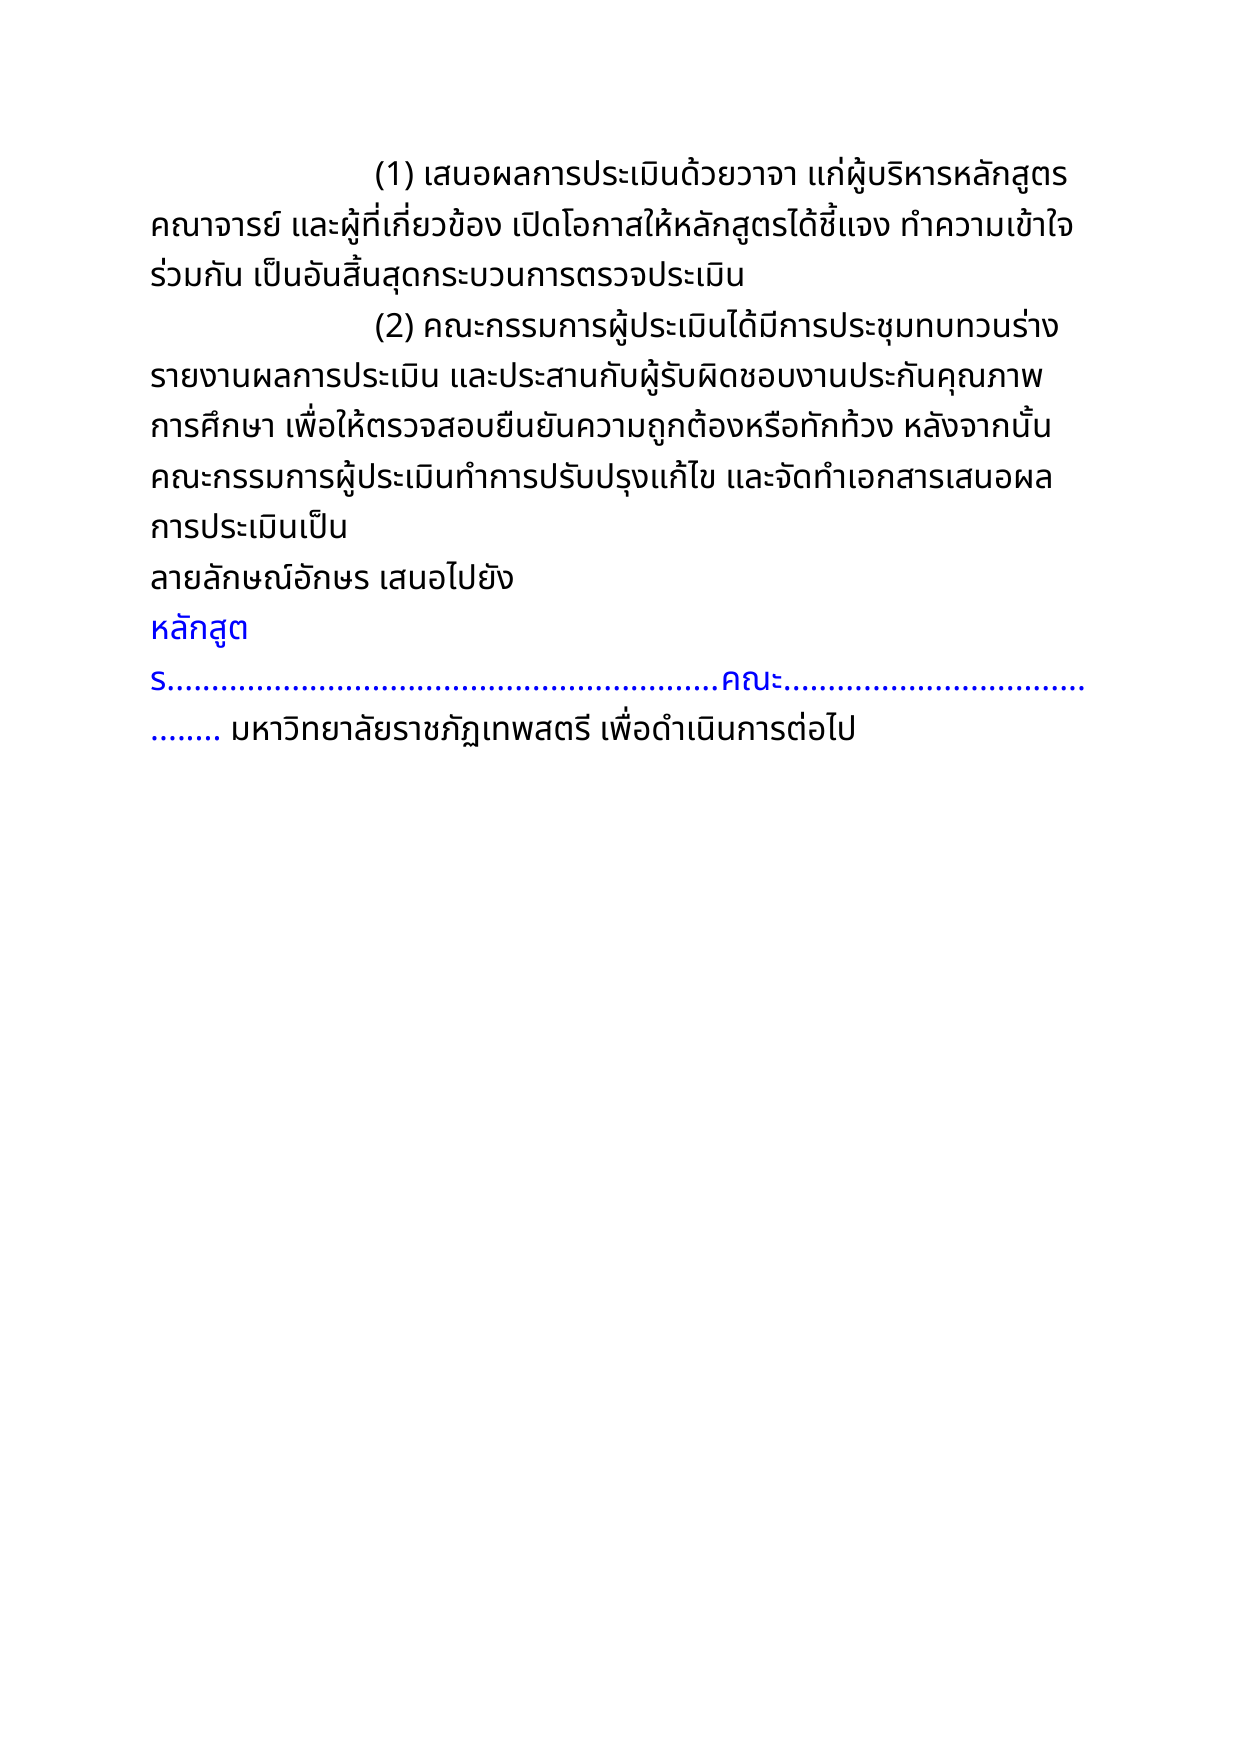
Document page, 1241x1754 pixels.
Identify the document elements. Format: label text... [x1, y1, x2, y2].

text (2) คณะกรรมการผู้ประเมินได้มีการประชุมทบทวนร่างรายงานผลการประเมิน และประสานกับผู้รับผิดชอบงานประกันคุณภาพการศึกษา เพื่อให้ตรวจสอบยืนยันความถูกต้องหรือทักท้วง หลังจากนั้นคณะกรรมการผู้ประเมินทำการปรับปรุงแก้ไข และจัดทำเอกสารเสนอผลการประเมินเป็น ลายลักษณ์อักษร เสนอไปยังหลักสูตร..............................................................คณะ.......................................... มหาวิทยาลัยราชภัฏเทพสตรี เพื่อดำเนินการต่อไป [150, 301, 1087, 756]
text (1) เสนอผลการประเมินด้วยวาจา แก่ผู้บริหารหลักสูตร คณาจารย์ และผู้ที่เกี่ยวข้อง เปิดโอกาสให้หลักสูตรได้ชี้แจง ทำความเข้าใจร่วมกัน เป็นอันสิ้นสุดกระบวนการตรวจประเมิน [150, 150, 1087, 301]
